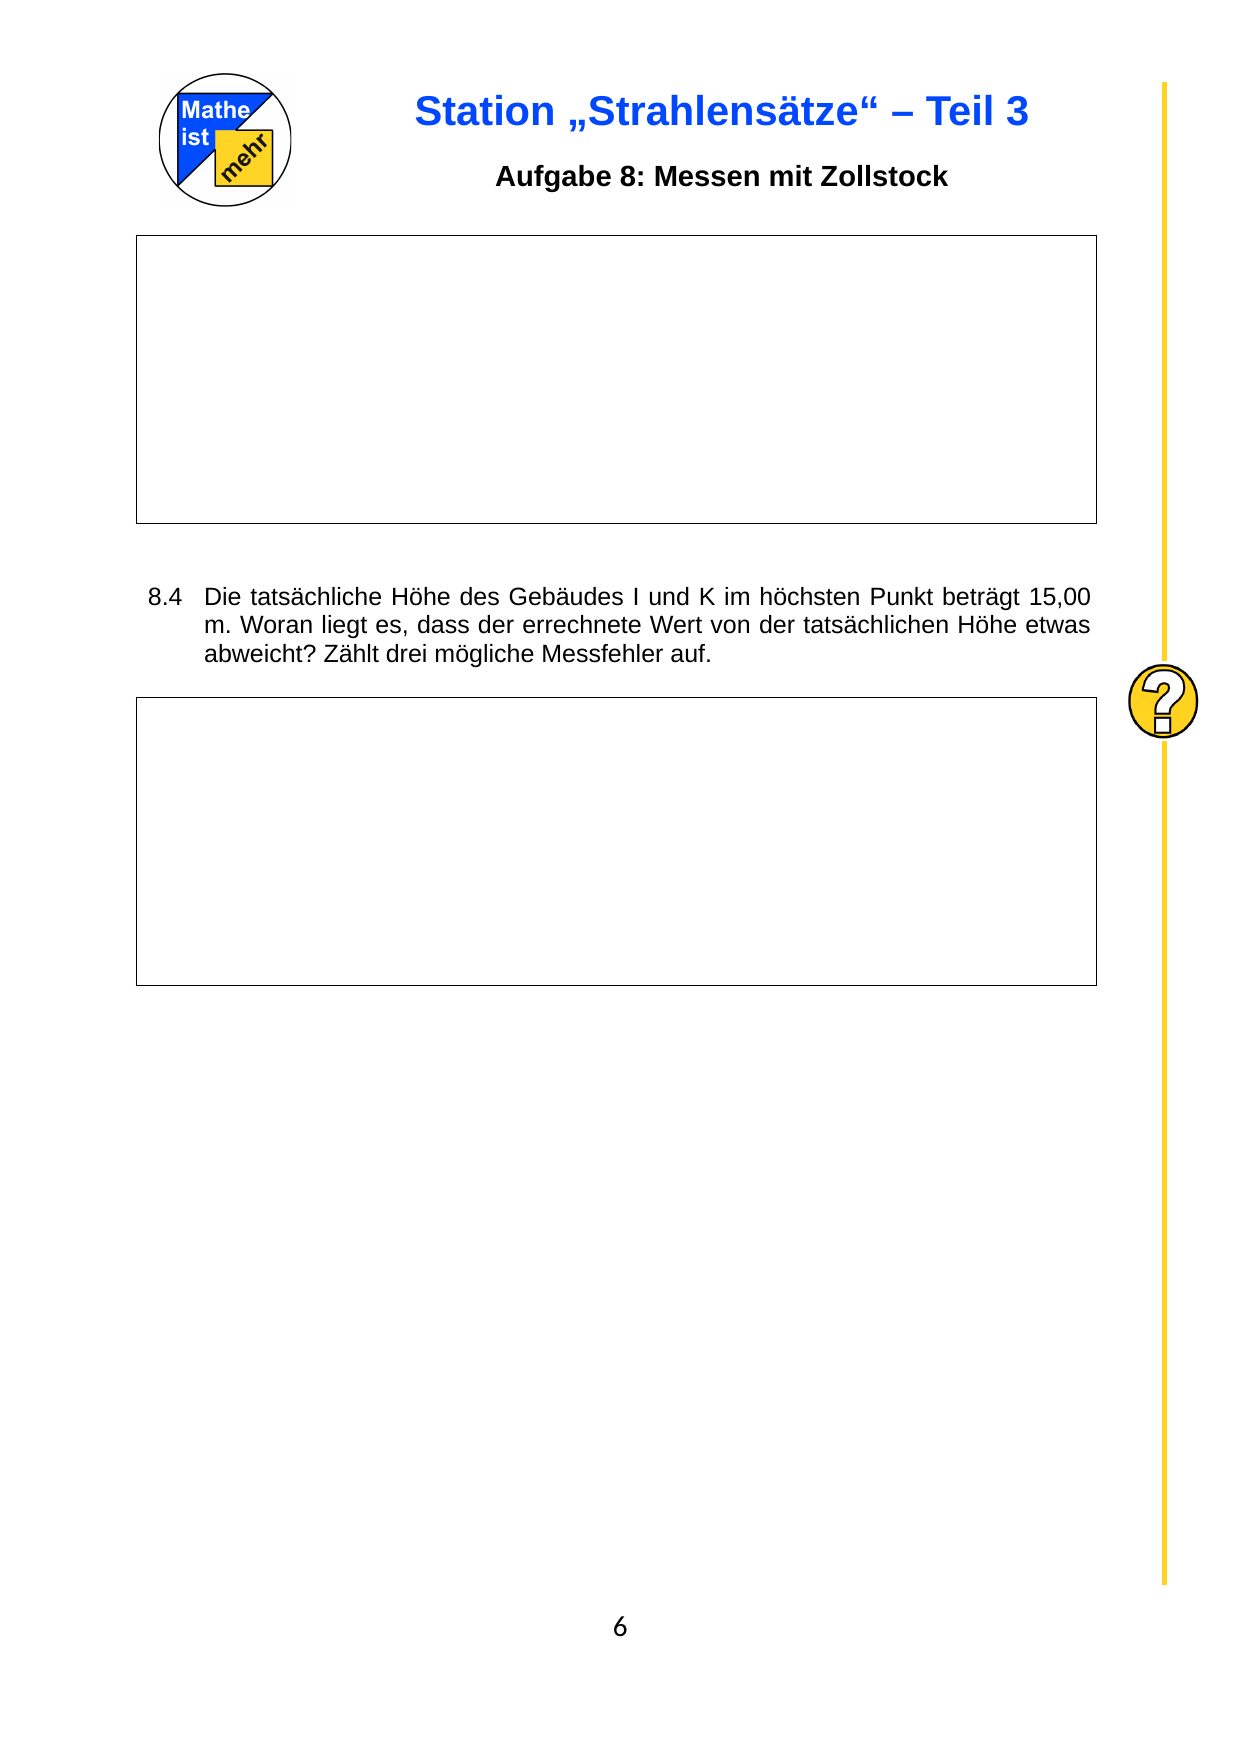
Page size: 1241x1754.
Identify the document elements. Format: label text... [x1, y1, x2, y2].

picture [1122, 661, 1201, 739]
table_header [137, 236, 1096, 523]
table_header [137, 698, 1096, 985]
text 8.4 Die tatsächliche Höhe des Gebäudes I und K im höchsten Punkt beträgt 15,00 m. Woran liegt es, dass der errechnete Wert von der tatsächlichen Höhe etwas abweicht? Zählt drei mögliche Messfehler auf. [148, 582, 1092, 668]
picture [158, 73, 292, 207]
